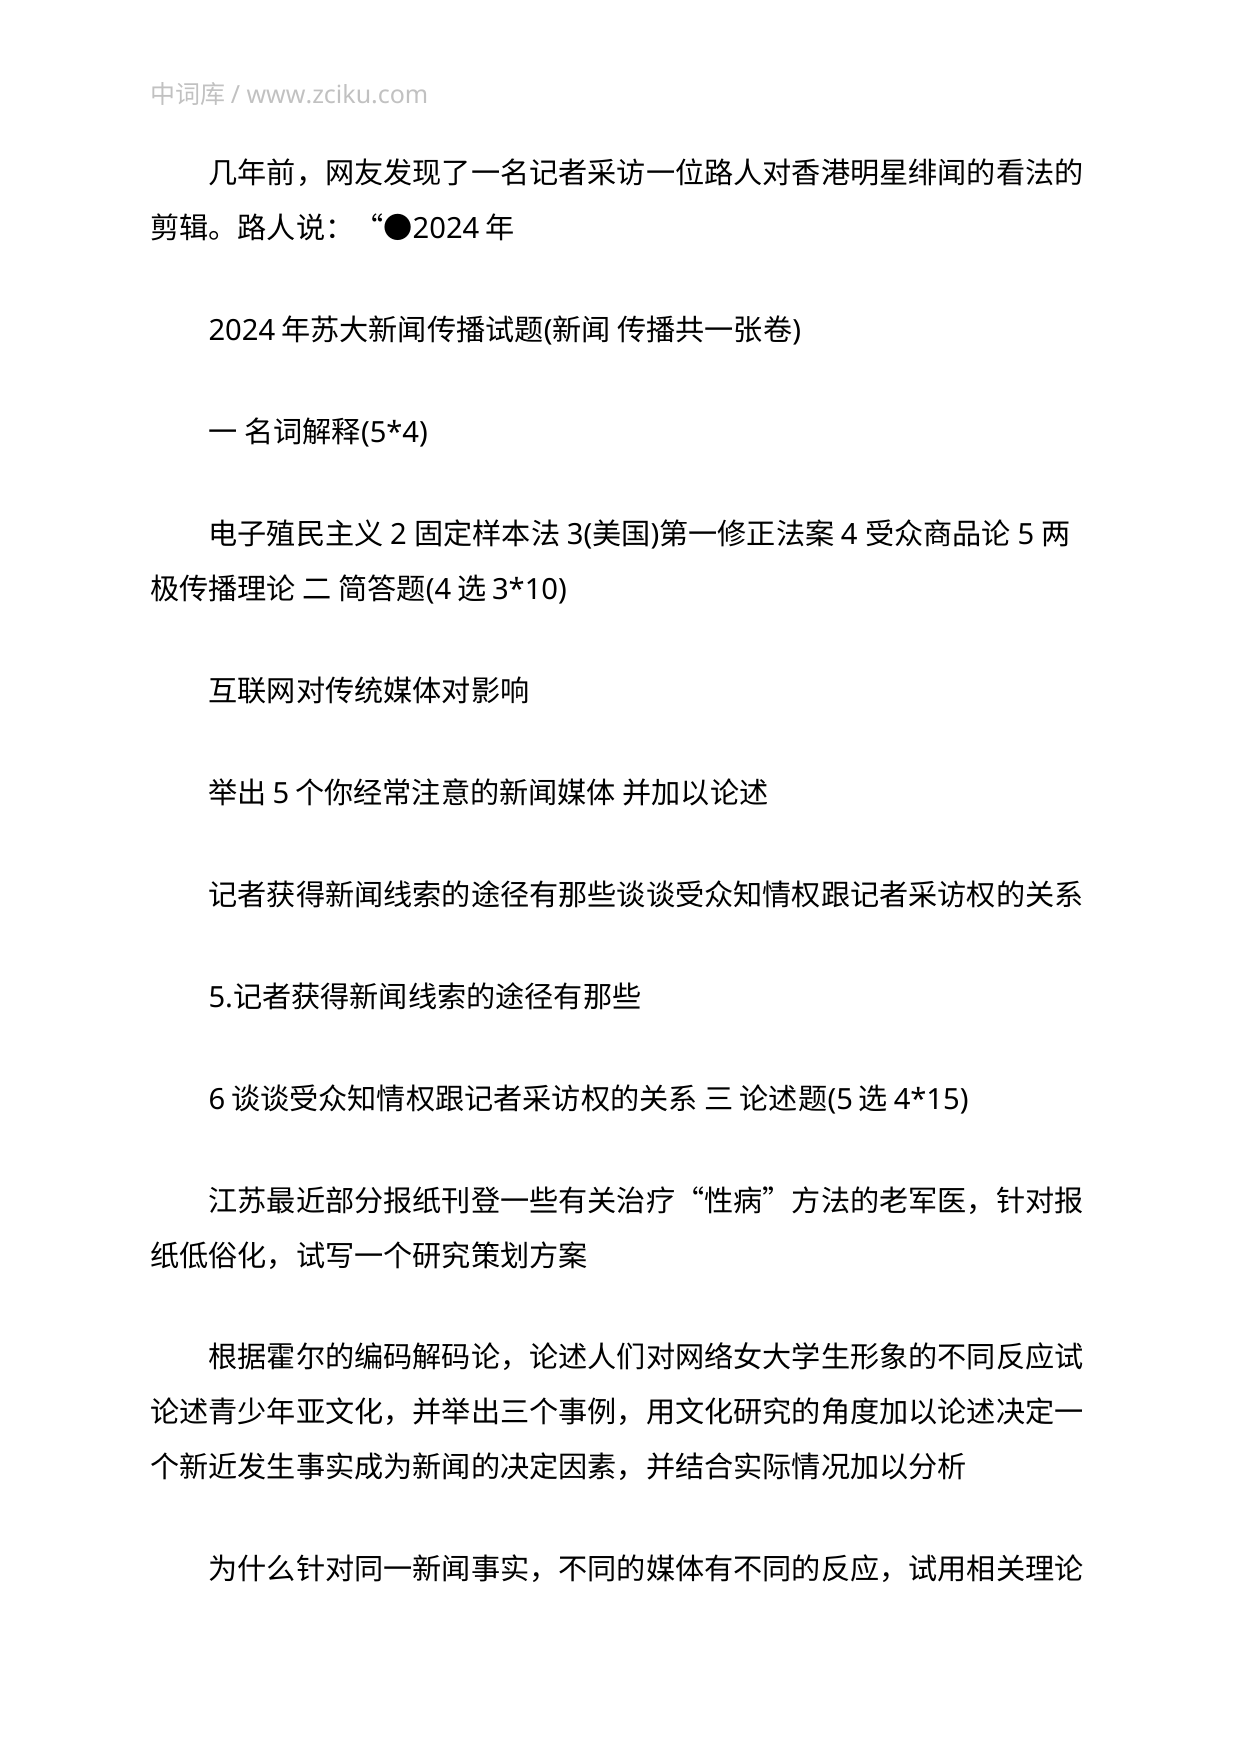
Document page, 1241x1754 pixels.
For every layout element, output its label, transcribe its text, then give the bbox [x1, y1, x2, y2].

text 互联网对传统媒体对影响 [150, 668, 1090, 710]
text 5.记者获得新闻线索的途径有那些 [150, 973, 1090, 1016]
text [150, 1546, 1090, 1588]
text 6谈谈受众知情权跟记者采访权的关系 三 论述题(5选4*15) [150, 1075, 1090, 1118]
text 2024年苏大新闻传播试题(新闻 传播共一张卷) [150, 307, 1090, 349]
text 举出5个你经常注意的新闻媒体 并加以论述 [150, 769, 1090, 812]
text 根据霍尔的编码解码论，论述人们对网络女大学生形象的不同反应试论述青少年亚文化，并举出三个事例，用文化研究的角度加以论述决定一个新近发生事实成为新闻的决定因素，并结合实际情况加以分析 [150, 1334, 1090, 1486]
text 江苏最近部分报纸刊登一些有关治疗“性病”方法的老军医，针对报纸低俗化，试写一个研究策划方案 [150, 1177, 1090, 1274]
text 记者获得新闻线索的途径有那些谈谈受众知情权跟记者采访权的关系 [150, 872, 1090, 914]
text 一 名词解释(5*4) [150, 409, 1090, 451]
text 几年前，网友发现了一名记者采访一位路人对香港明星绯闻的看法的剪辑。路人说：“●2024年 [150, 150, 1090, 247]
text 电子殖民主义 2 固定样本法 3(美国)第一修正法案 4 受众商品论 5 两极传播理论 二 简答题(4选3*10) [150, 511, 1090, 608]
